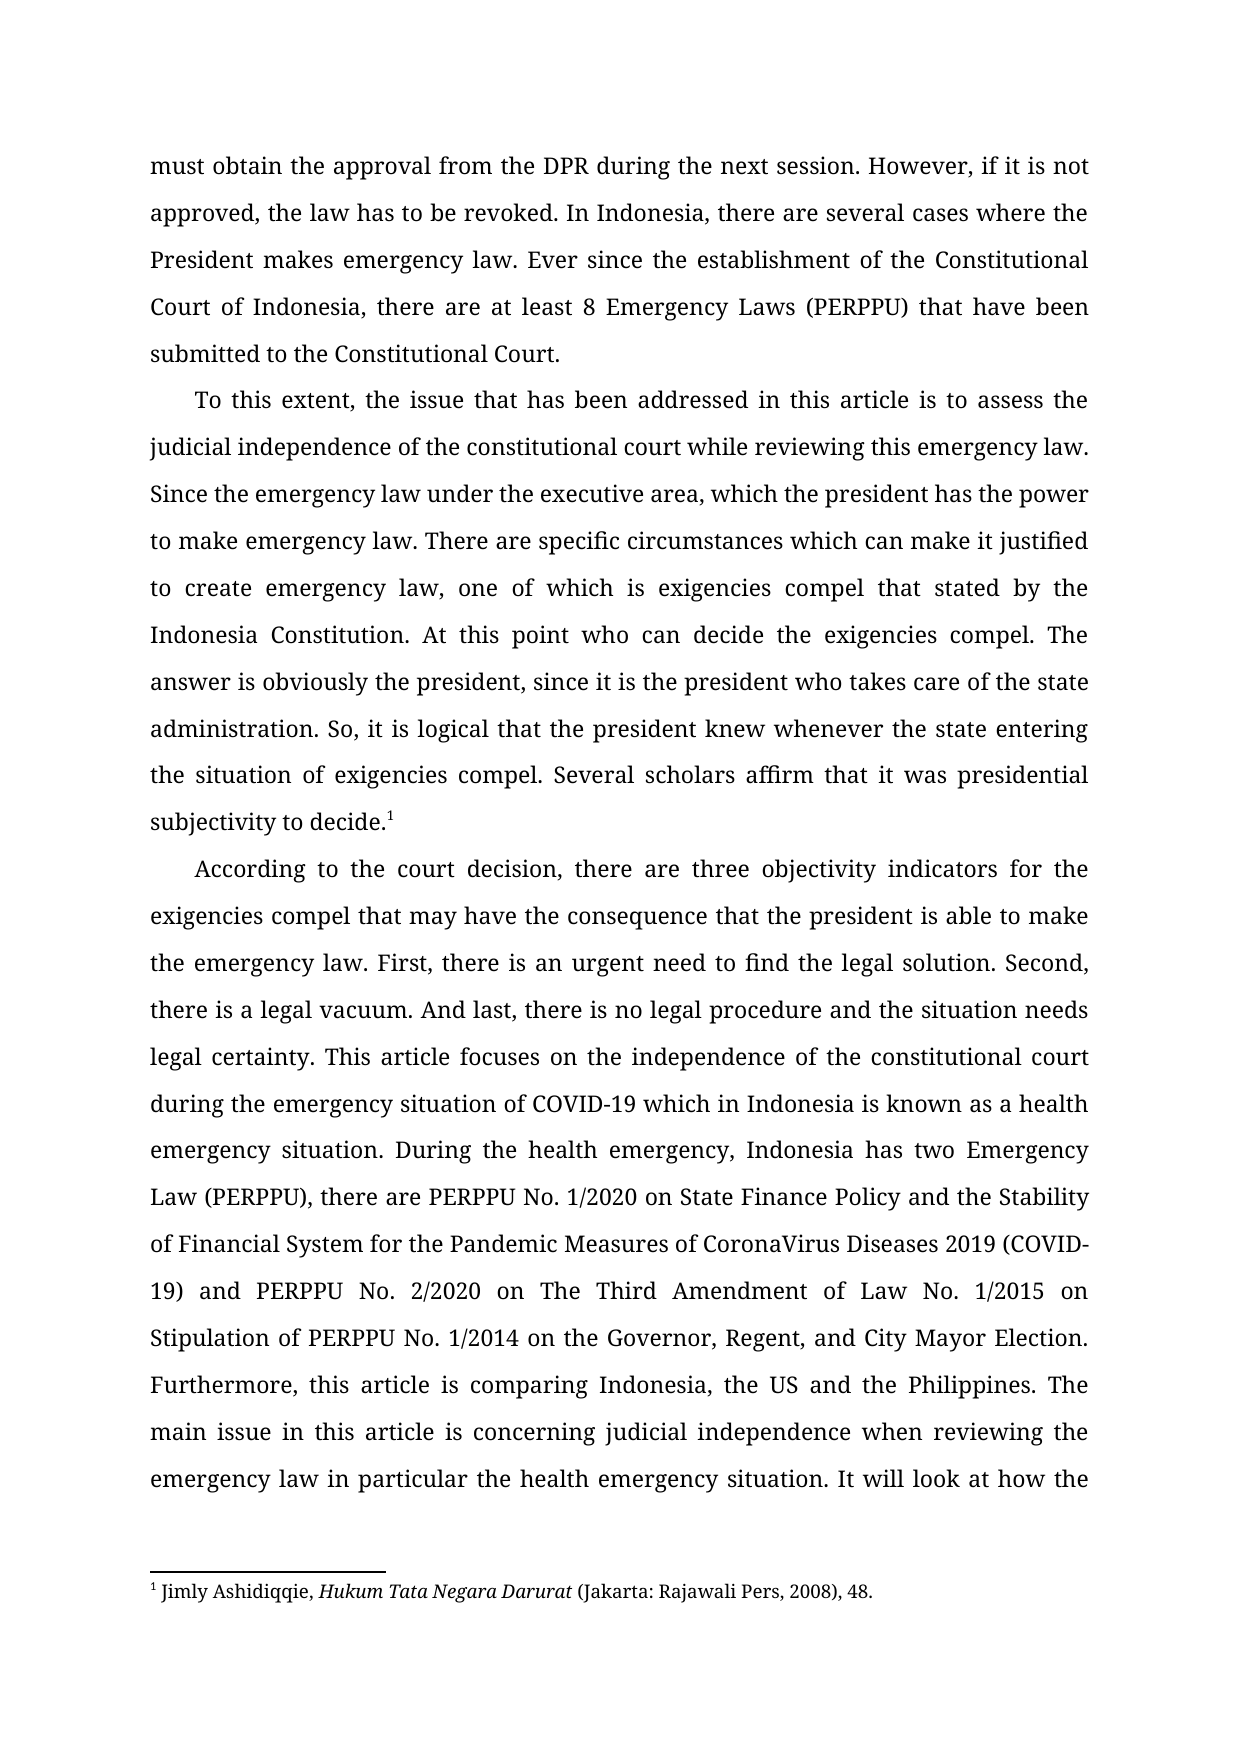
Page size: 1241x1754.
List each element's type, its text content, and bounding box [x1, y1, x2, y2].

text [150, 150, 1090, 369]
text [150, 853, 1090, 1494]
text To this extent, the issue that has been addressed in this article is to assess the judicial independence of the constitutional court while reviewing this emergency law. Since the emergency law under the executive area, which the president has the power to make emergency law. There are specific circumstances which can make it justified to create emergency law, one of which is exigencies compel that stated by the Indonesia Constitution. At this point who can decide the exigencies compel. The answer is obviously the president, since it is the president who takes care of the state administration. So, it is logical that the president knew whenever the state entering the situation of exigencies compel. Several scholars affirm that it was presidential subjectivity to decide. [150, 384, 1090, 837]
